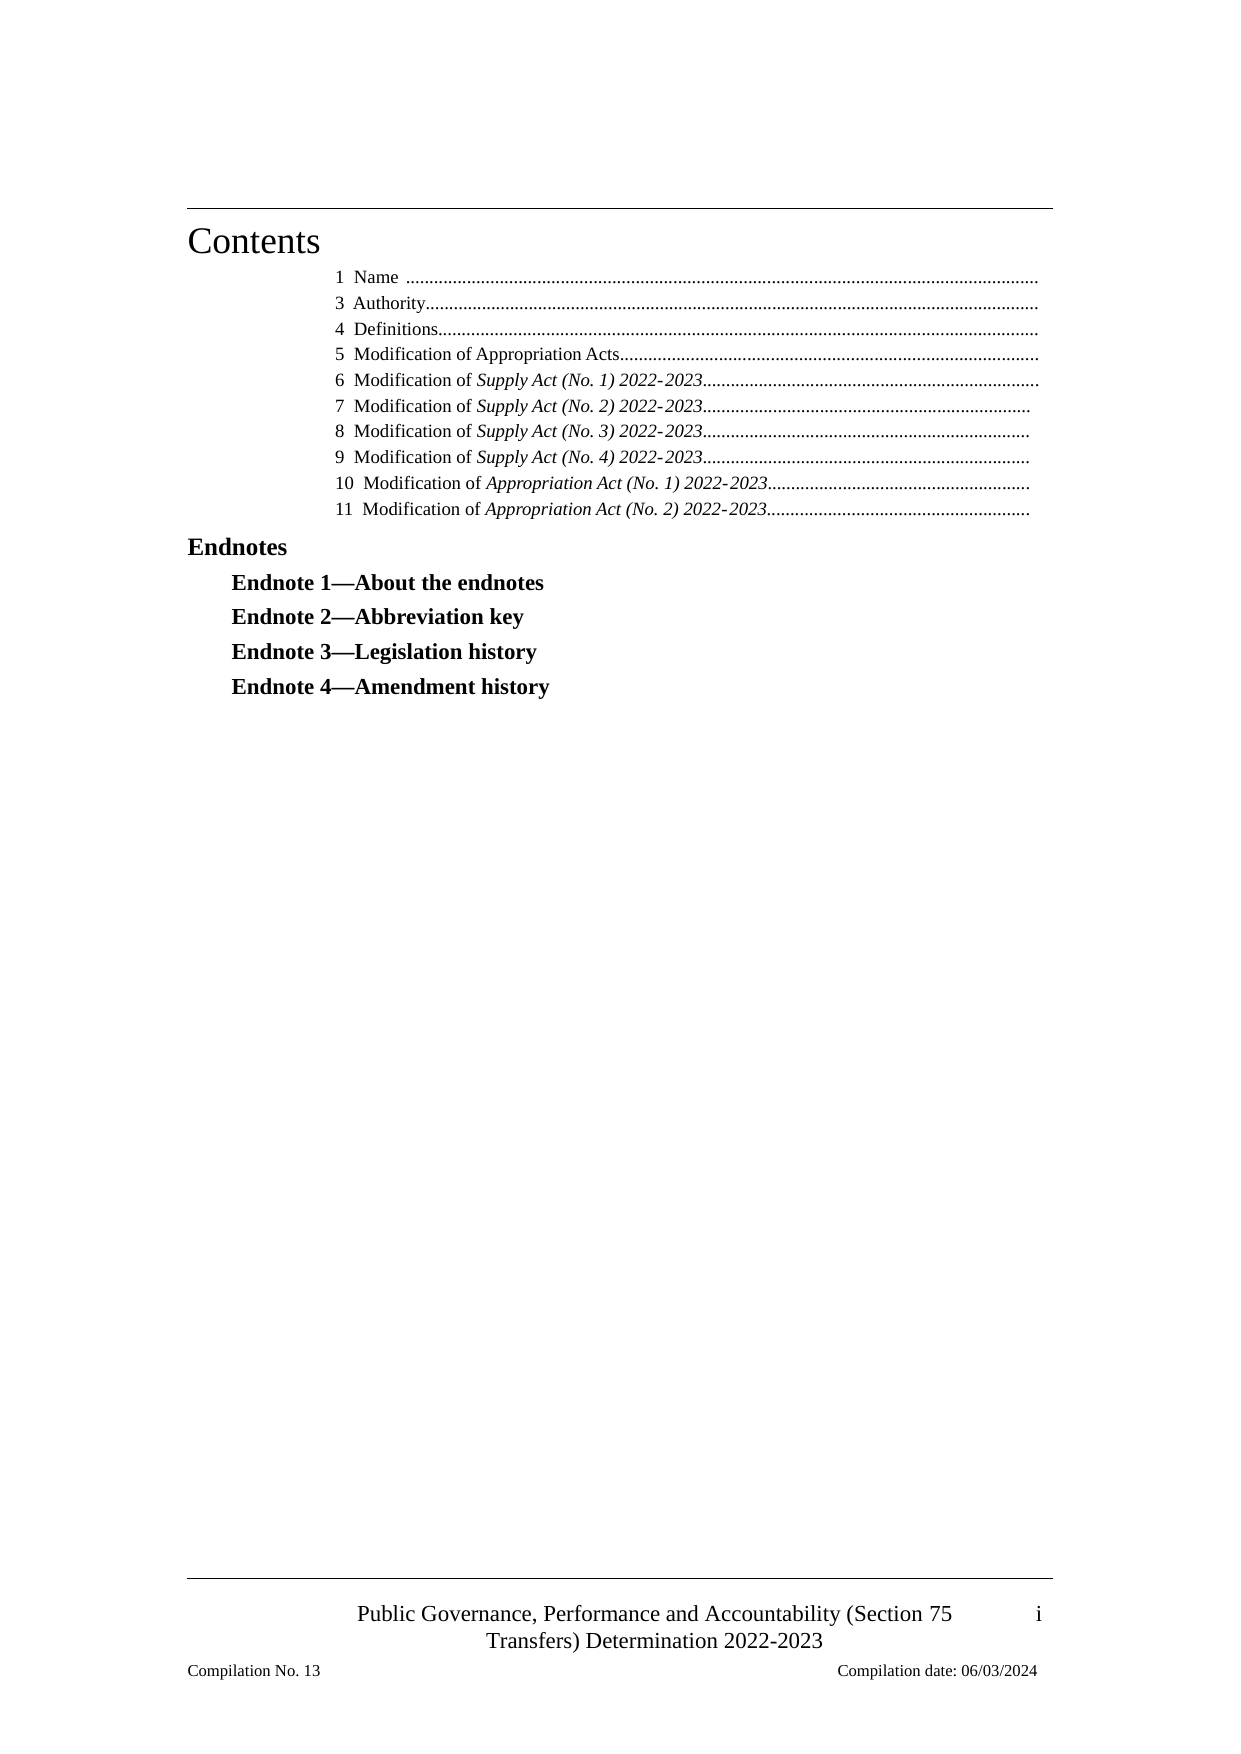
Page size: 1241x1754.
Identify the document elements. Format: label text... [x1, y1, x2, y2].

text 3 Authority 1 [335, 292, 994, 313]
text 4 Definitions 1 [335, 317, 994, 339]
text 11 Modification of Appropriation Act (No. 2) 2022-2023 16 [335, 497, 994, 519]
text 6 Modification of Supply Act (No. 1) 2022-2023 3 [335, 369, 994, 390]
text 10 Modification of Appropriation Act (No. 1) 2022-2023 15 [335, 472, 994, 493]
text Endnote 4—Amendment history 22 [231, 673, 994, 699]
text 9 Modification of Supply Act (No. 4) 2022-2023 14 [335, 446, 994, 468]
text Contents [187, 219, 1053, 262]
text Endnote 3—Legislation history 20 [231, 638, 994, 664]
text 1 Name 1 [335, 266, 994, 287]
text 5 Modification of Appropriation Acts 1 [335, 343, 994, 365]
text 8 Modification of Supply Act (No. 3) 2022-2023 13 [335, 420, 994, 442]
text 7 Modification of Supply Act (No. 2) 2022-2023 11 [335, 394, 994, 416]
text Endnote 1—About the endnotes 18 [231, 569, 994, 595]
text Endnote 2—Abbreviation key 19 [231, 603, 994, 630]
text Endnotes 18 [187, 532, 994, 560]
